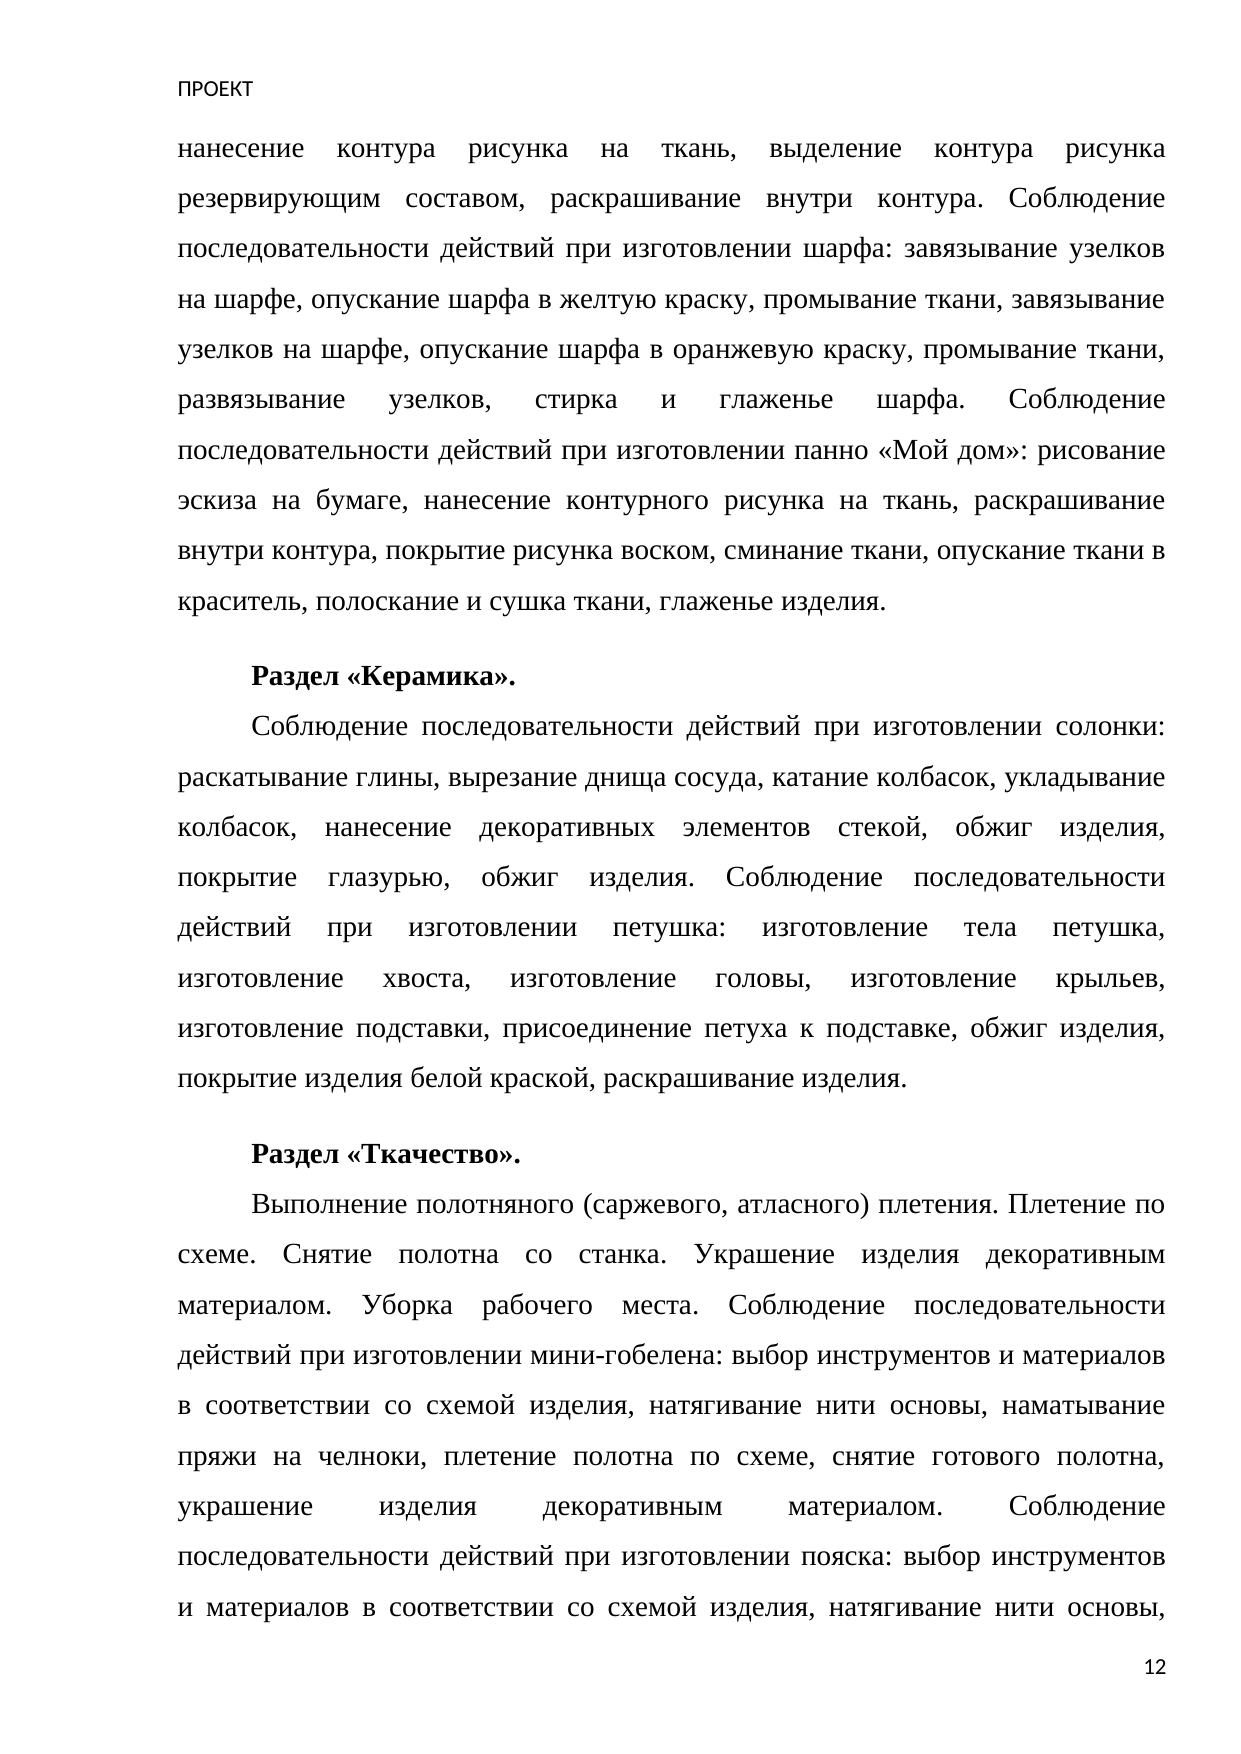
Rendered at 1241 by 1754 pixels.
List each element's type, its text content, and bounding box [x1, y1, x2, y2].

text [177, 130, 1166, 616]
text Раздел «Керамика». [177, 658, 1166, 692]
text Соблюдение последовательности действий при изготовлении солонки: раскатывание глины, вырезание днища сосуда, катание колбасок, укладывание колбасок, нанесение декоративных элементов стекой, обжиг изделия, покрытие глазурью, обжиг изделия. Соблюдение последовательности действий при изготовлении петушка: изготовление тела петушка, изготовление хвоста, изготовление головы, изготовление крыльев, изготовление подставки, присоединение петуха к подставке, обжиг изделия, покрытие изделия белой краской, раскрашивание изделия. [177, 708, 1166, 1094]
text Раздел «Ткачество». [177, 1136, 1166, 1169]
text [177, 1186, 1166, 1622]
